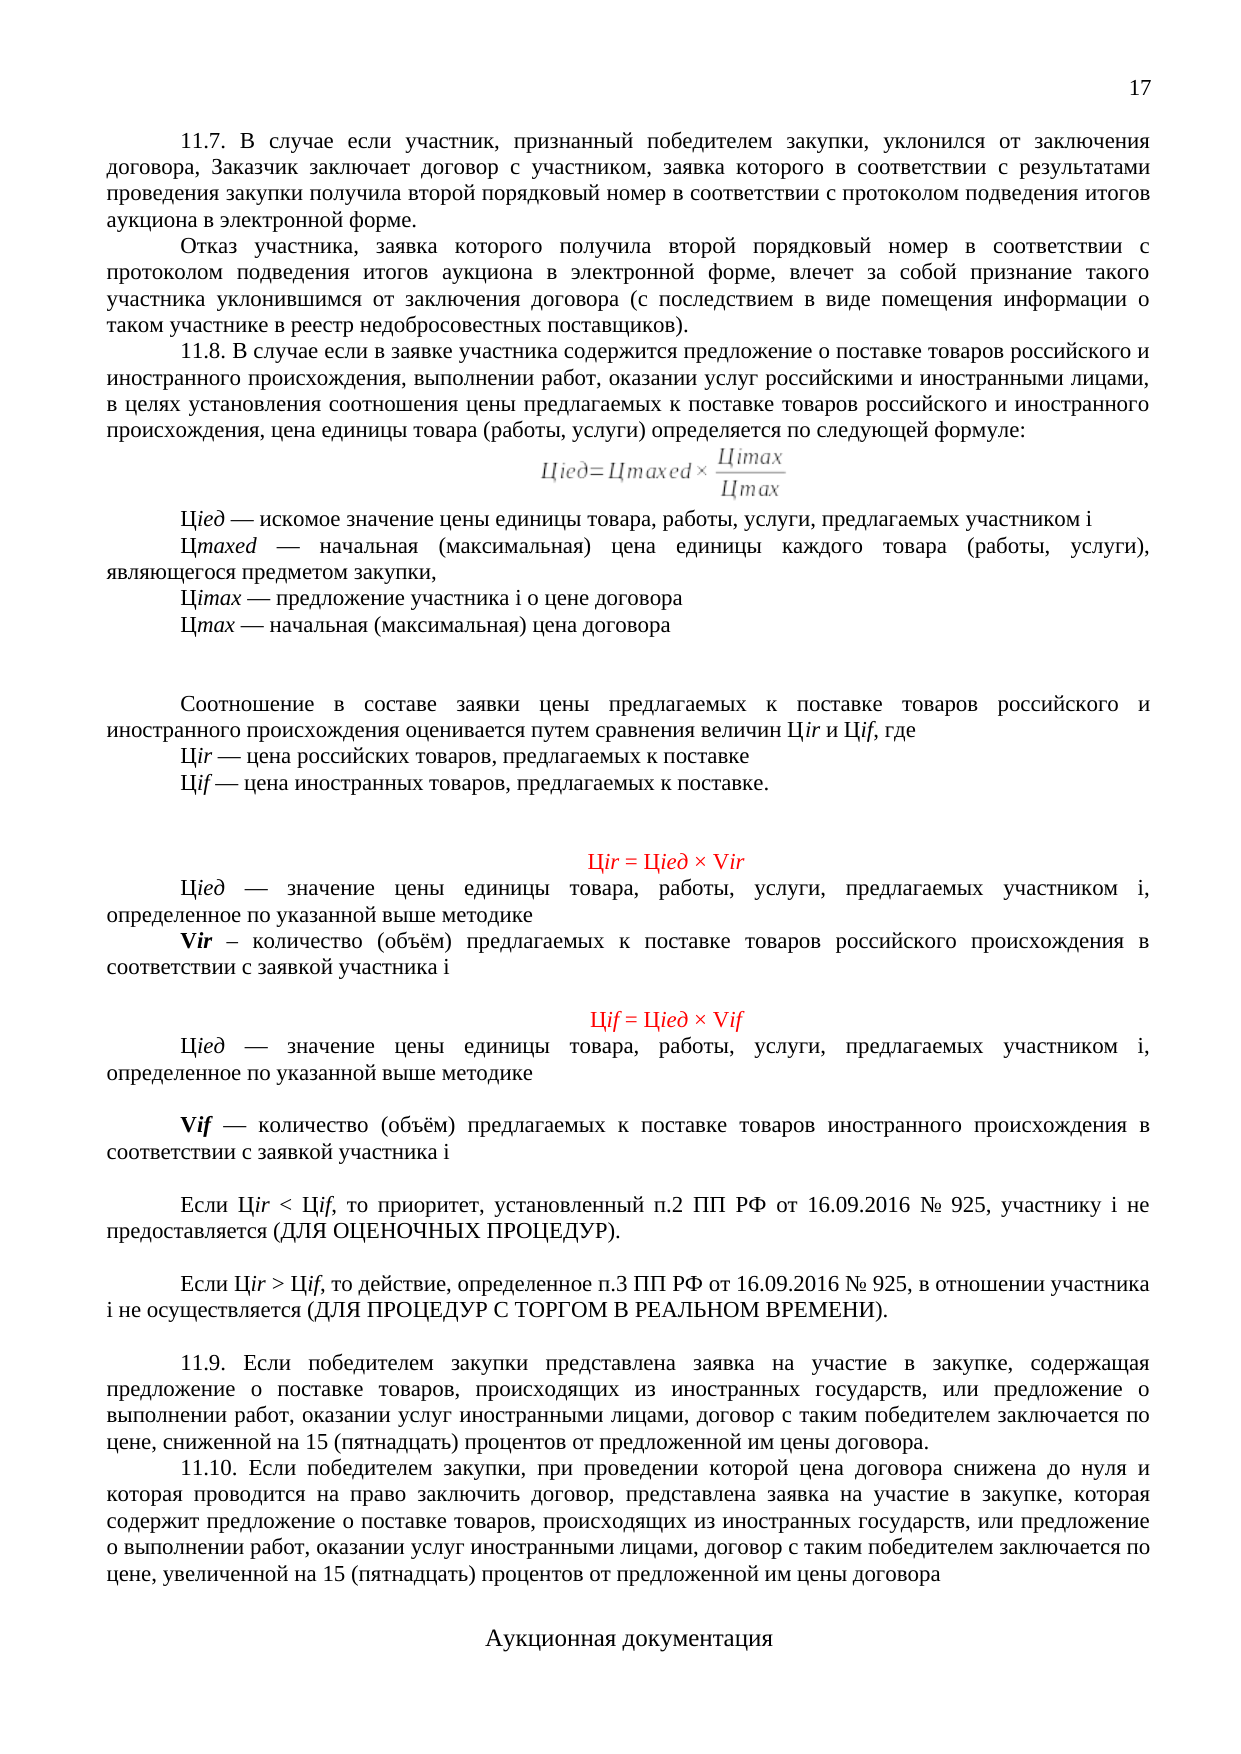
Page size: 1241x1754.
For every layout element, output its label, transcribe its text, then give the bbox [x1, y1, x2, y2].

text Отказ участника, заявка которого получила второй порядковый номер в соответствии с протоколом подведения итогов аукциона в электронной форме, влечет за собой признание такого участника уклонившимся от заключения договора (с последствием в виде помещения информации о таком участнике в реестр недобросовестных поставщиков). [106, 232, 1152, 337]
text Vir – количество (объём) предлагаемых к поставке товаров российского происхождения в соответствии с заявкой участника i [106, 927, 1152, 980]
text Цmaxed — начальная (максимальная) цена единицы каждого товара (работы, услуги), являющегося предметом закупки, [106, 532, 1152, 584]
text Цir — цена российских товаров, предлагаемых к поставке [106, 743, 1152, 769]
text Цimax — предложение участника i о цене договора [106, 584, 1152, 611]
text Цir = Цiед × Vir [106, 848, 1152, 874]
text Цif — цена иностранных товаров, предлагаемых к поставке. [106, 769, 1152, 795]
text Цif = Цiед × Vif [106, 1006, 1152, 1032]
text 11.10. Если победителем закупки, при проведении которой цена договора снижена до нуля и которая проводится на право заключить договор, представлена заявка на участие в закупке, которая содержит предложение о поставке товаров, происходящих из иностранных государств, или предложение о выполнении работ, оказании услуг иностранными лицами, договор с таким победителем заключается по цене, увеличенной на 15 (пятнадцать) процентов от предложенной им цены договора [106, 1454, 1152, 1586]
text Цiед — искомое значение цены единицы товара, работы, услуги, предлагаемых участником i [106, 505, 1152, 532]
text 11.7. В случае если участник, признанный победителем закупки, уклонился от заключения договора, Заказчик заключает договор с участником, заявка которого в соответствии с результатами проведения закупки получила второй порядковый номер в соответствии с протоколом подведения итогов аукциона в электронной форме. [106, 127, 1152, 232]
text Если Цir < Цif, то приоритет, установленный п.2 ПП РФ от 16.09.2016 № 925, участнику i не предоставляется (ДЛЯ ОЦЕНОЧНЫХ ПРОЦЕДУР). [106, 1191, 1152, 1243]
text Цmax — начальная (максимальная) цена договора [106, 611, 1152, 637]
text Цiед — значение цены единицы товара, работы, услуги, предлагаемых участником i, определенное по указанной выше методике [106, 874, 1152, 927]
text Цiед — значение цены единицы товара, работы, услуги, предлагаемых участником i, определенное по указанной выше методике [106, 1032, 1152, 1085]
text Vif — количество (объём) предлагаемых к поставке товаров иностранного происхождения в соответствии с заявкой участника i [106, 1112, 1152, 1164]
text 11.9. Если победителем закупки представлена заявка на участие в закупке, содержащая предложение о поставке товаров, происходящих из иностранных государств, или предложение о выполнении работ, оказании услуг иностранными лицами, договор с таким победителем заключается по цене, сниженной на 15 (пятнадцать) процентов от предложенной им цены договора. [106, 1349, 1152, 1454]
text 11.8. В случае если в заявке участника содержится предложение о поставке товаров российского и иностранного происхождения, выполнении работ, оказании услуг российскими и иностранными лицами, в целях установления соотношения цены предлагаемых к поставке товаров российского и иностранного происхождения, цена единицы товара (работы, услуги) определяется по следующей формуле: [106, 337, 1152, 443]
text Соотношение в составе заявки цены предлагаемых к поставке товаров российского и иностранного происхождения оценивается путем сравнения величин Цir и Цif, где [106, 690, 1152, 743]
text Если Цir > Цif, то действие, определенное п.3 ПП РФ от 16.09.2016 № 925, в отношении участника i не осуществляется (ДЛЯ ПРОЦЕДУР С ТОРГОМ В РЕАЛЬНОМ ВРЕМЕНИ). [106, 1270, 1152, 1322]
